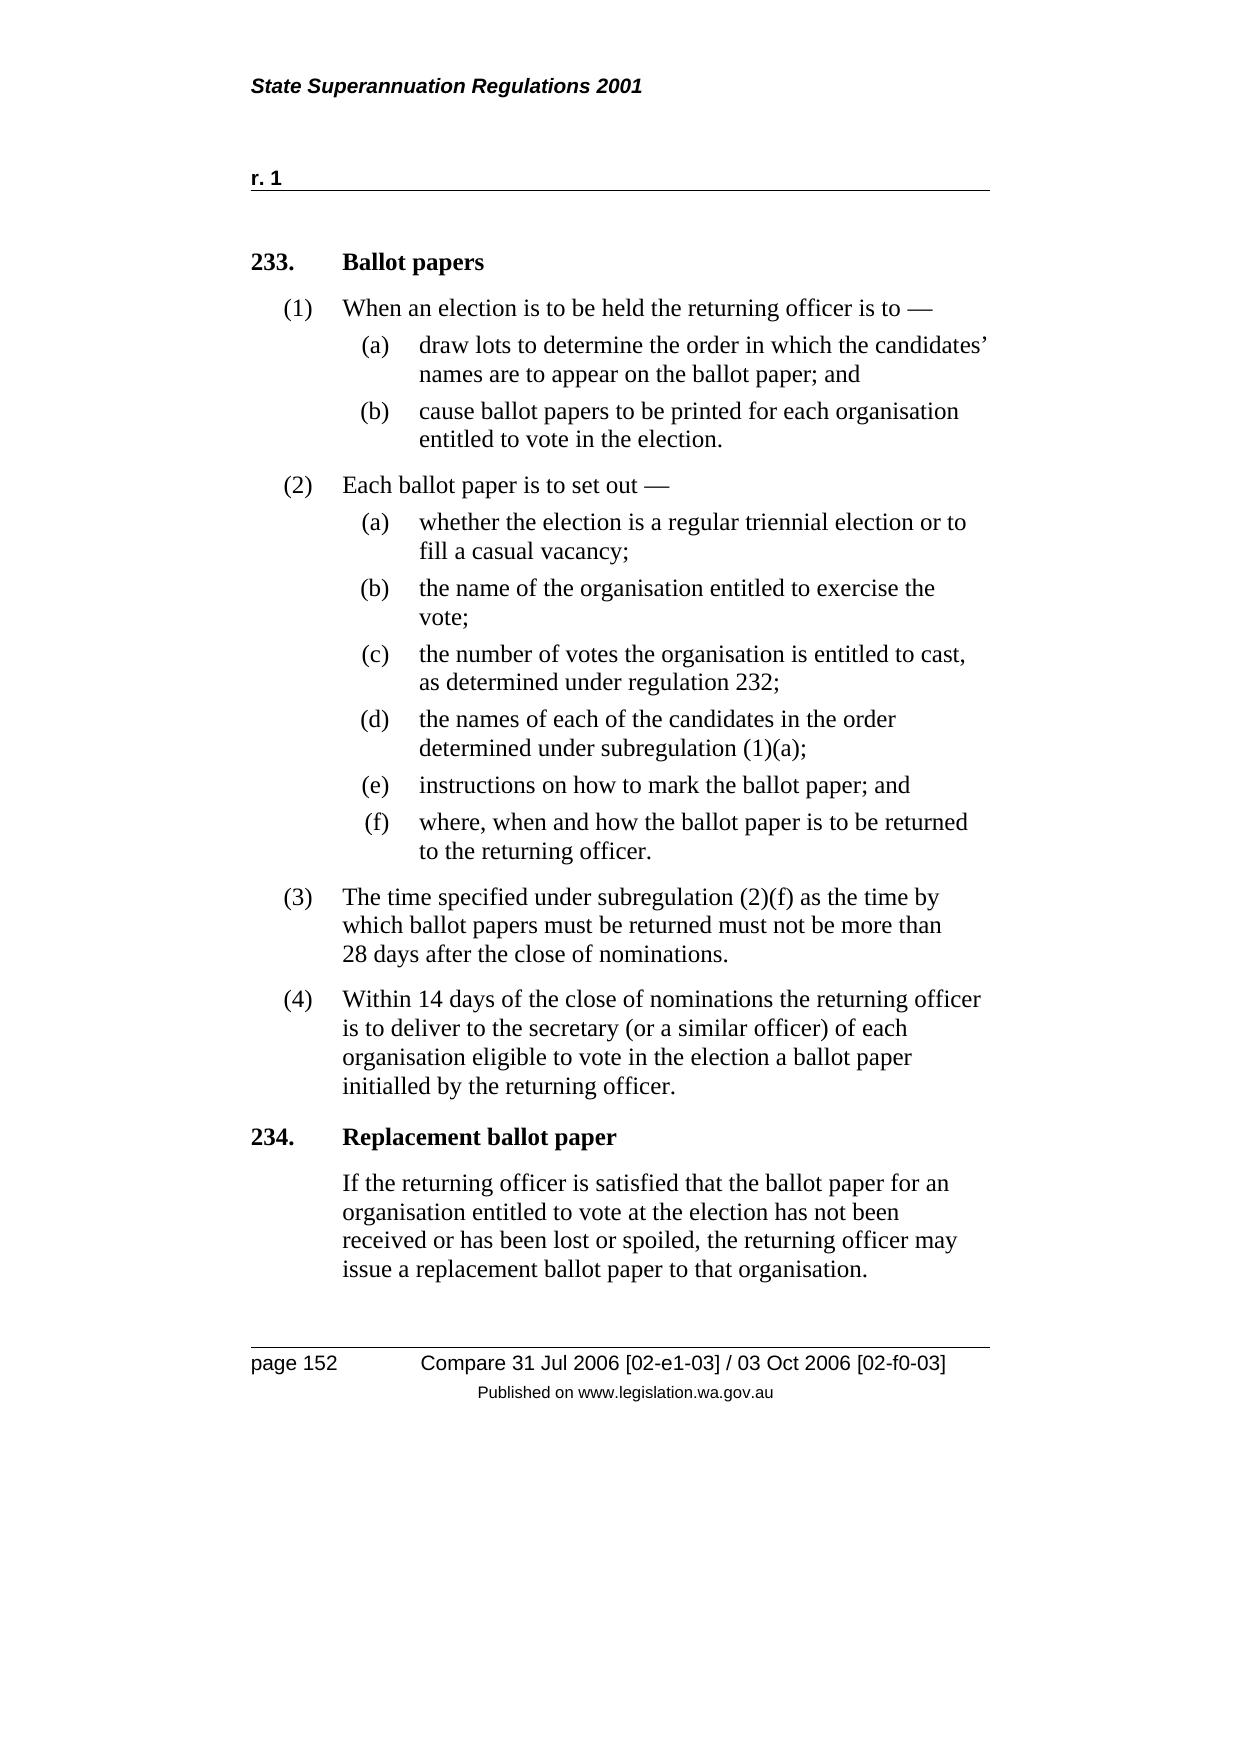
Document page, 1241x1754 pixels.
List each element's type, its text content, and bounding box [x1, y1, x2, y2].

text (4) Within 14 days of the close of nominations the returning officer is to deliver to the secretary (or a similar officer) of each organisation eligible to vote in the election a ballot paper initialled by the returning officer. [251, 984, 990, 1099]
subtitle 234. Replacement ballot paper [251, 1122, 990, 1151]
text (e) instructions on how to mark the ballot paper; and [251, 770, 990, 799]
text (b) cause ballot papers to be printed for each organisation entitled to vote in the election. [251, 396, 990, 453]
text (a) draw lots to determine the order in which the candidates’ names are to appear on the ballot paper; and [251, 330, 990, 387]
text (c) the number of votes the organisation is entitled to cast, as determined under regulation 232; [251, 639, 990, 696]
text (1) When an election is to be held the returning officer is to — [251, 293, 990, 322]
subtitle 233. Ballot papers [251, 247, 990, 276]
text (d) the names of each of the candidates in the order determined under subregulation (1)(a); [251, 704, 990, 762]
text (3) The time specified under subregulation (2)(f) as the time by which ballot papers must be returned must not be more than 28 days after the close of nominations. [251, 882, 990, 968]
text (f) where, when and how the ballot paper is to be returned to the returning officer. [251, 807, 990, 865]
text If the returning officer is satisfied that the ballot paper for an organisation entitled to vote at the election has not been received or has been lost or spoiled, the returning officer may issue a replacement ballot paper to that organisation. [251, 1168, 990, 1283]
text (2) Each ballot paper is to set out — [251, 470, 990, 499]
text (b) the name of the organisation entitled to exercise the vote; [251, 573, 990, 630]
text (a) whether the election is a regular triennial election or to fill a casual vacancy; [251, 507, 990, 564]
